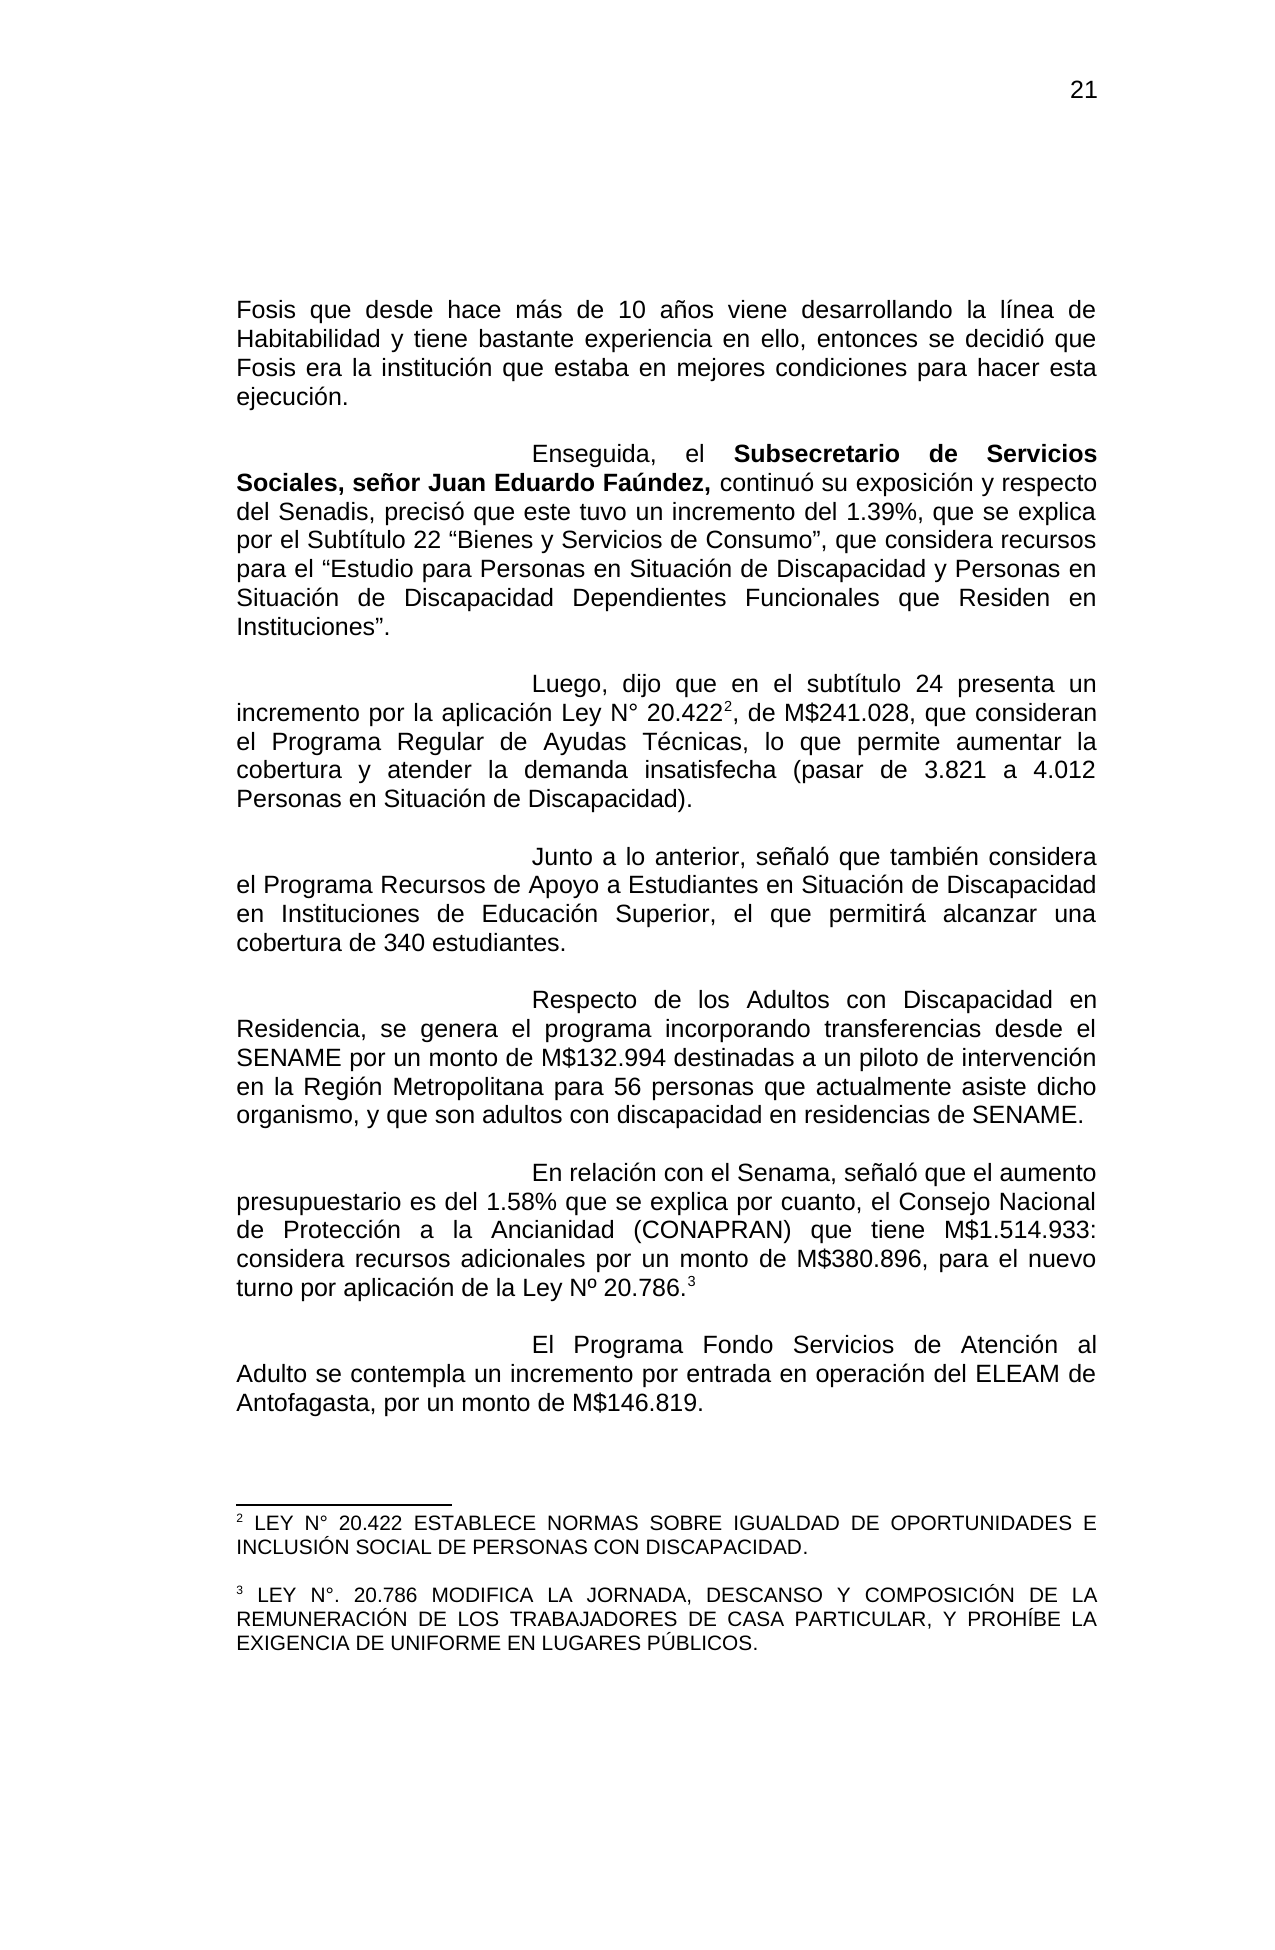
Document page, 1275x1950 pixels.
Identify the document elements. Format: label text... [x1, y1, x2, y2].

text Respecto de los Adultos con Discapacidad en Residencia, se genera el programa incorporando transferencias desde el SENAME por un monto de M$132.994 destinadas a un piloto de intervención en la Región Metropolitana para 56 personas que actualmente asiste dicho organismo, y que son adultos con discapacidad en residencias de SENAME. [236, 985, 1098, 1129]
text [236, 295, 1098, 410]
text El Programa Fondo Servicios de Atención al Adulto se contempla un incremento por entrada en operación del ELEAM de Antofagasta, por un monto de M$146.819. [236, 1330, 1098, 1417]
text Junto a lo anterior, señaló que también considera el Programa Recursos de Apoyo a Estudiantes en Situación de Discapacidad en Instituciones de Educación Superior, el que permitirá alcanzar una cobertura de 340 estudiantes. [236, 842, 1098, 957]
text Enseguida, el Subsecretario de Servicios Sociales, señor Juan Eduardo Faúndez, continuó su exposición y respecto del Senadis, precisó que este tuvo un incremento del 1.39%, que se explica por el Subtítulo 22 “Bienes y Servicios de Consumo”, que considera recursos para el “Estudio para Personas en Situación de Discapacidad y Personas en Situación de Discapacidad Dependientes Funcionales que Residen en Instituciones”. [236, 439, 1098, 640]
text En relación con el Senama, señaló que el aumento presupuestario es del 1.58% que se explica por cuanto, el Consejo Nacional de Protección a la Ancianidad (CONAPRAN) que tiene M$1.514.933: considera recursos adicionales por un monto de M$380.896, para el nuevo turno por aplicación de la Ley Nº 20.786. [236, 1158, 1098, 1302]
text Luego, dijo que en el subtítulo 24 presenta un incremento por la aplicación Ley N° 20.422, de M$241.028, que consideran el Programa Regular de Ayudas Técnicas, lo que permite aumentar la cobertura y atender la demanda insatisfecha (pasar de 3.821 a 4.012 Personas en Situación de Discapacidad). [236, 669, 1098, 813]
